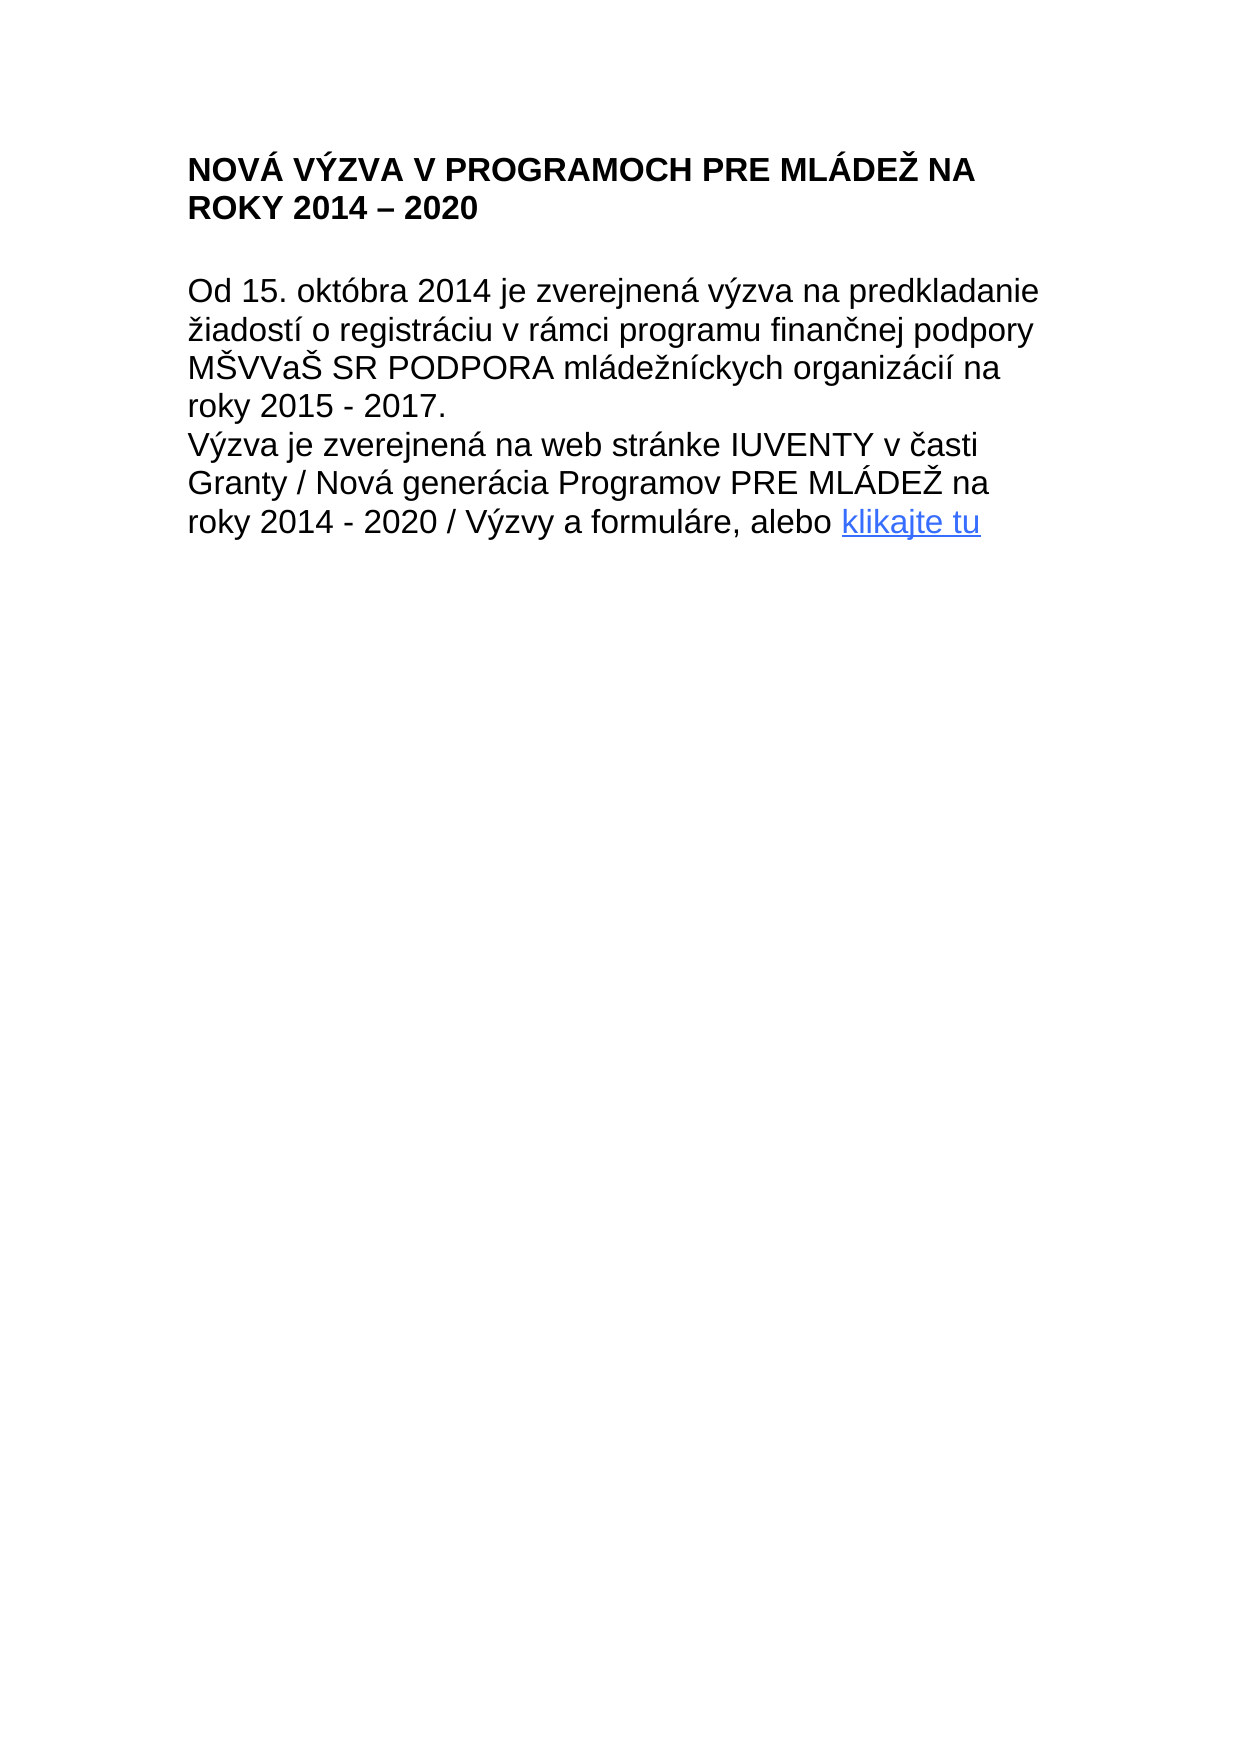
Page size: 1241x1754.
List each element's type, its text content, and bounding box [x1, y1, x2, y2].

text Od 15. októbra 2014 je zverejnená výzva na predkladanie žiadostí o registráciu v rámci programu finančnej podpory MŠVVaŠ SR PODPORA mládežníckych organizácií na roky 2015 - 2017. [187, 271, 1053, 425]
text Výzva je zverejnená na web stránke IUVENTY v časti Granty / Nová generácia Programov PRE MLÁDEŽ na roky 2014 - 2020 / Výzvy a formuláre, alebo klikajte tu [187, 425, 1053, 540]
text NOVÁ VÝZVA V PROGRAMOCH PRE MLÁDEŽ NA ROKY 2014 – 2020 [187, 150, 1053, 227]
